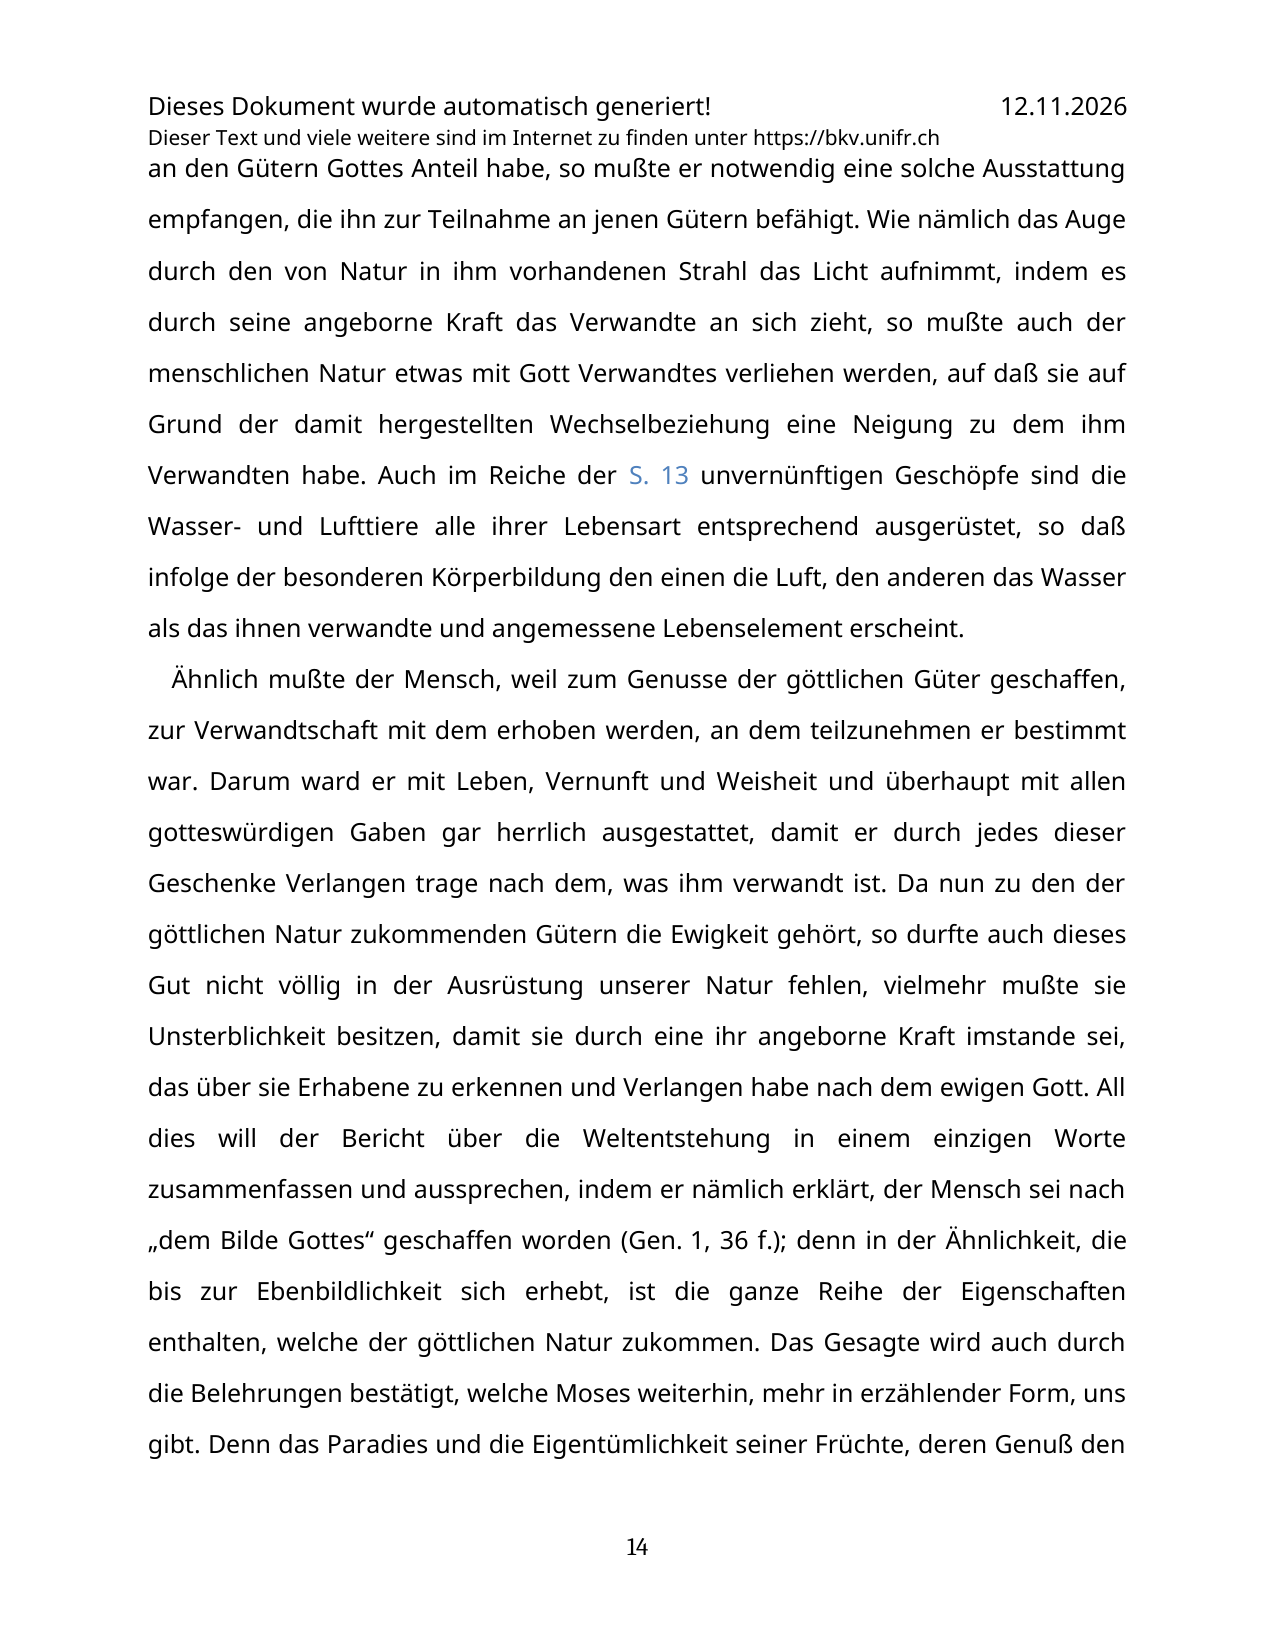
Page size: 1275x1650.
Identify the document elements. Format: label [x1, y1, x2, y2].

text [148, 661, 1127, 1461]
text [148, 151, 1127, 644]
